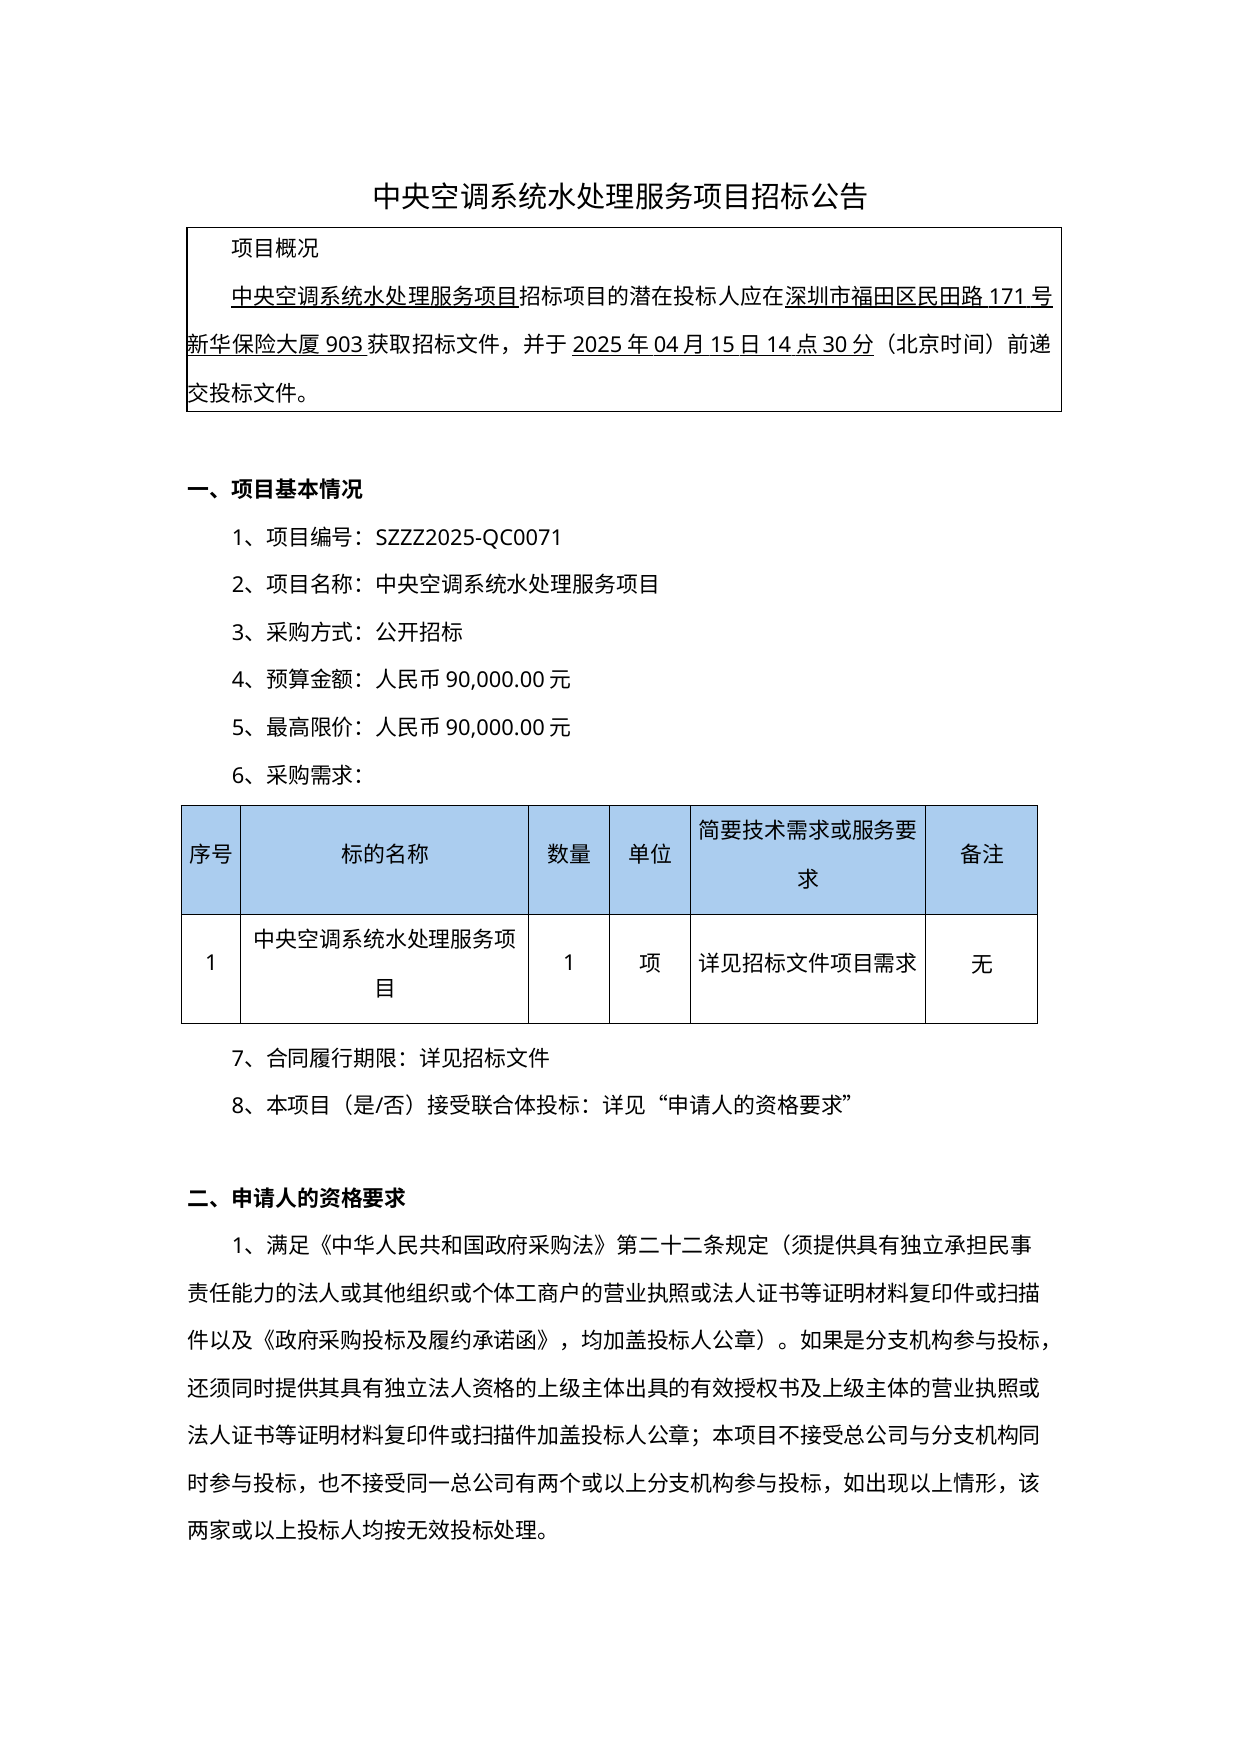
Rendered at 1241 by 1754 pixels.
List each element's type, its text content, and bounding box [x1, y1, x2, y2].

text 项目概况 [188, 228, 1061, 263]
text 中央空调系统水处理服务项目招标项目的潜在投标人应在深圳市福田区民田路171号新华保险大厦903获取招标文件，并于2025年04月15日14点30分（北京时间）前递交投标文件。 [188, 275, 1061, 411]
text 一、项目基本情况 [188, 472, 1053, 504]
table_cell 中央空调系统水处理服务项目 [241, 915, 528, 1023]
text 7、合同履行期限：详见招标文件 [187, 1041, 1053, 1072]
text 6、采购需求： [225, 758, 1053, 789]
table_cell 无 [926, 915, 1037, 1023]
table_header 序号 [182, 806, 240, 914]
text 2、项目名称：中央空调系统水处理服务项目 [225, 567, 1053, 599]
table_header 标的名称 [241, 806, 528, 914]
table_cell 1 [529, 915, 609, 1023]
table_header 数量 [529, 806, 609, 914]
table_cell 详见招标文件项目需求 [691, 915, 925, 1023]
text 8、本项目（是/否）接受联合体投标：详见“申请人的资格要求” [187, 1088, 1053, 1120]
text 二、申请人的资格要求 [188, 1181, 1053, 1212]
table_header 备注 [926, 806, 1037, 914]
text 1、项目编号：SZZZ2025-QC0071 [225, 519, 1053, 551]
table_header 简要技术需求或服务要求 [691, 806, 925, 914]
text 5、最高限价：人民币90,000.00元 [225, 710, 1053, 742]
table_cell 项 [610, 915, 690, 1023]
table_cell 1 [182, 915, 240, 1023]
text 3、采购方式：公开招标 [225, 615, 1053, 647]
table_header 单位 [610, 806, 690, 914]
text 1、满足《中华人民共和国政府采购法》第二十二条规定（须提供具有独立承担民事责任能力的法人或其他组织或个体工商户的营业执照或法人证书等证明材料复印件或扫描件以及《政府采购投标及履约承诺函》，均加盖投标人公章）。如果是分支机构参与投标，还须同时提供其具有独立法人资格的上级主体出具的有效授权书及上级主体的营业执照或法人证书等证明材料复印件或扫描件加盖投标人公章；本项目不接受总公司与分支机构同时参与投标，也不接受同一总公司有两个或以上分支机构参与投标，如出现以上情形，该两家或以上投标人均按无效投标处理。 [187, 1228, 1053, 1545]
text 4、预算金额：人民币90,000.00元 [225, 662, 1053, 694]
text 中央空调系统水处理服务项目招标公告 [187, 162, 1053, 227]
